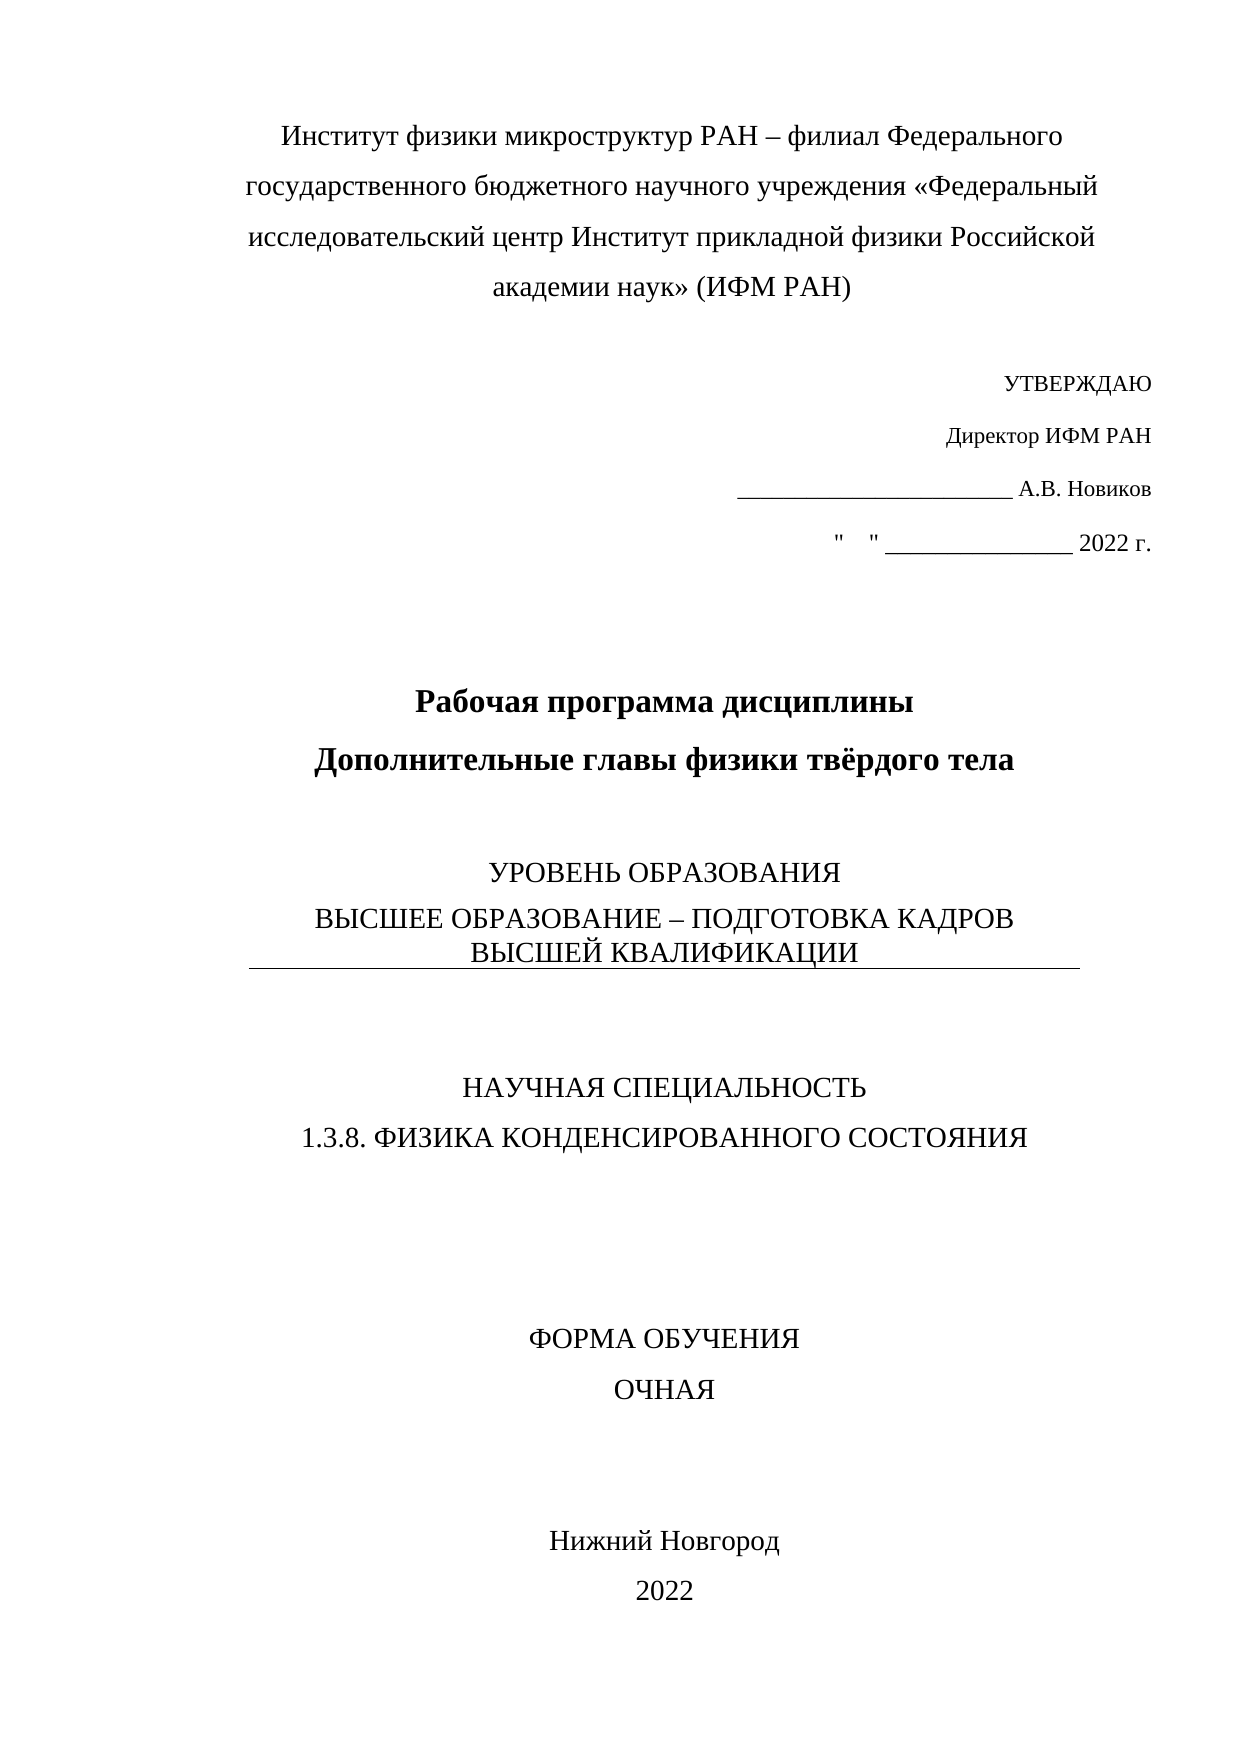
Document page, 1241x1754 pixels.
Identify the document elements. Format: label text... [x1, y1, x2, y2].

text 1.3.8. ФИЗИКА КОНДЕНСИРОВАННОГО СОСТОЯНИЯ [177, 1120, 1152, 1154]
text " " _______________ 2022 г. [694, 528, 1152, 557]
text ________________________ А.В. Новиков [694, 475, 1152, 501]
table_header ВЫСШЕЕ ОБРАЗОВАНИЕ – ПОДГОТОВКА КАДРОВ ВЫСШЕЙ КВАЛИФИКАЦИИ [249, 889, 1080, 968]
text УТВЕРЖДАЮ [177, 370, 1152, 396]
text Нижний Новгород [177, 1523, 1152, 1556]
text ФОРМА ОБУЧЕНИЯ [177, 1322, 1152, 1355]
text Дополнительные главы физики твёрдого тела [177, 739, 1152, 777]
text Рабочая программа дисциплины [177, 682, 1152, 720]
text УРОВЕНЬ ОБРАЗОВАНИЯ [177, 855, 1152, 889]
text ОЧНАЯ [177, 1372, 1152, 1405]
text НАУЧНАЯ СПЕЦИАЛЬНОСТЬ [177, 1070, 1152, 1103]
text 2022 [177, 1573, 1152, 1607]
text Директор ИФМ РАН [694, 422, 1152, 449]
text Институт физики микроструктур РАН – филиал Федерального государственного бюджетного научного учреждения «Федеральный исследовательский центр Институт прикладной физики Российской академии наук» (ИФМ РАН) [236, 118, 1107, 303]
